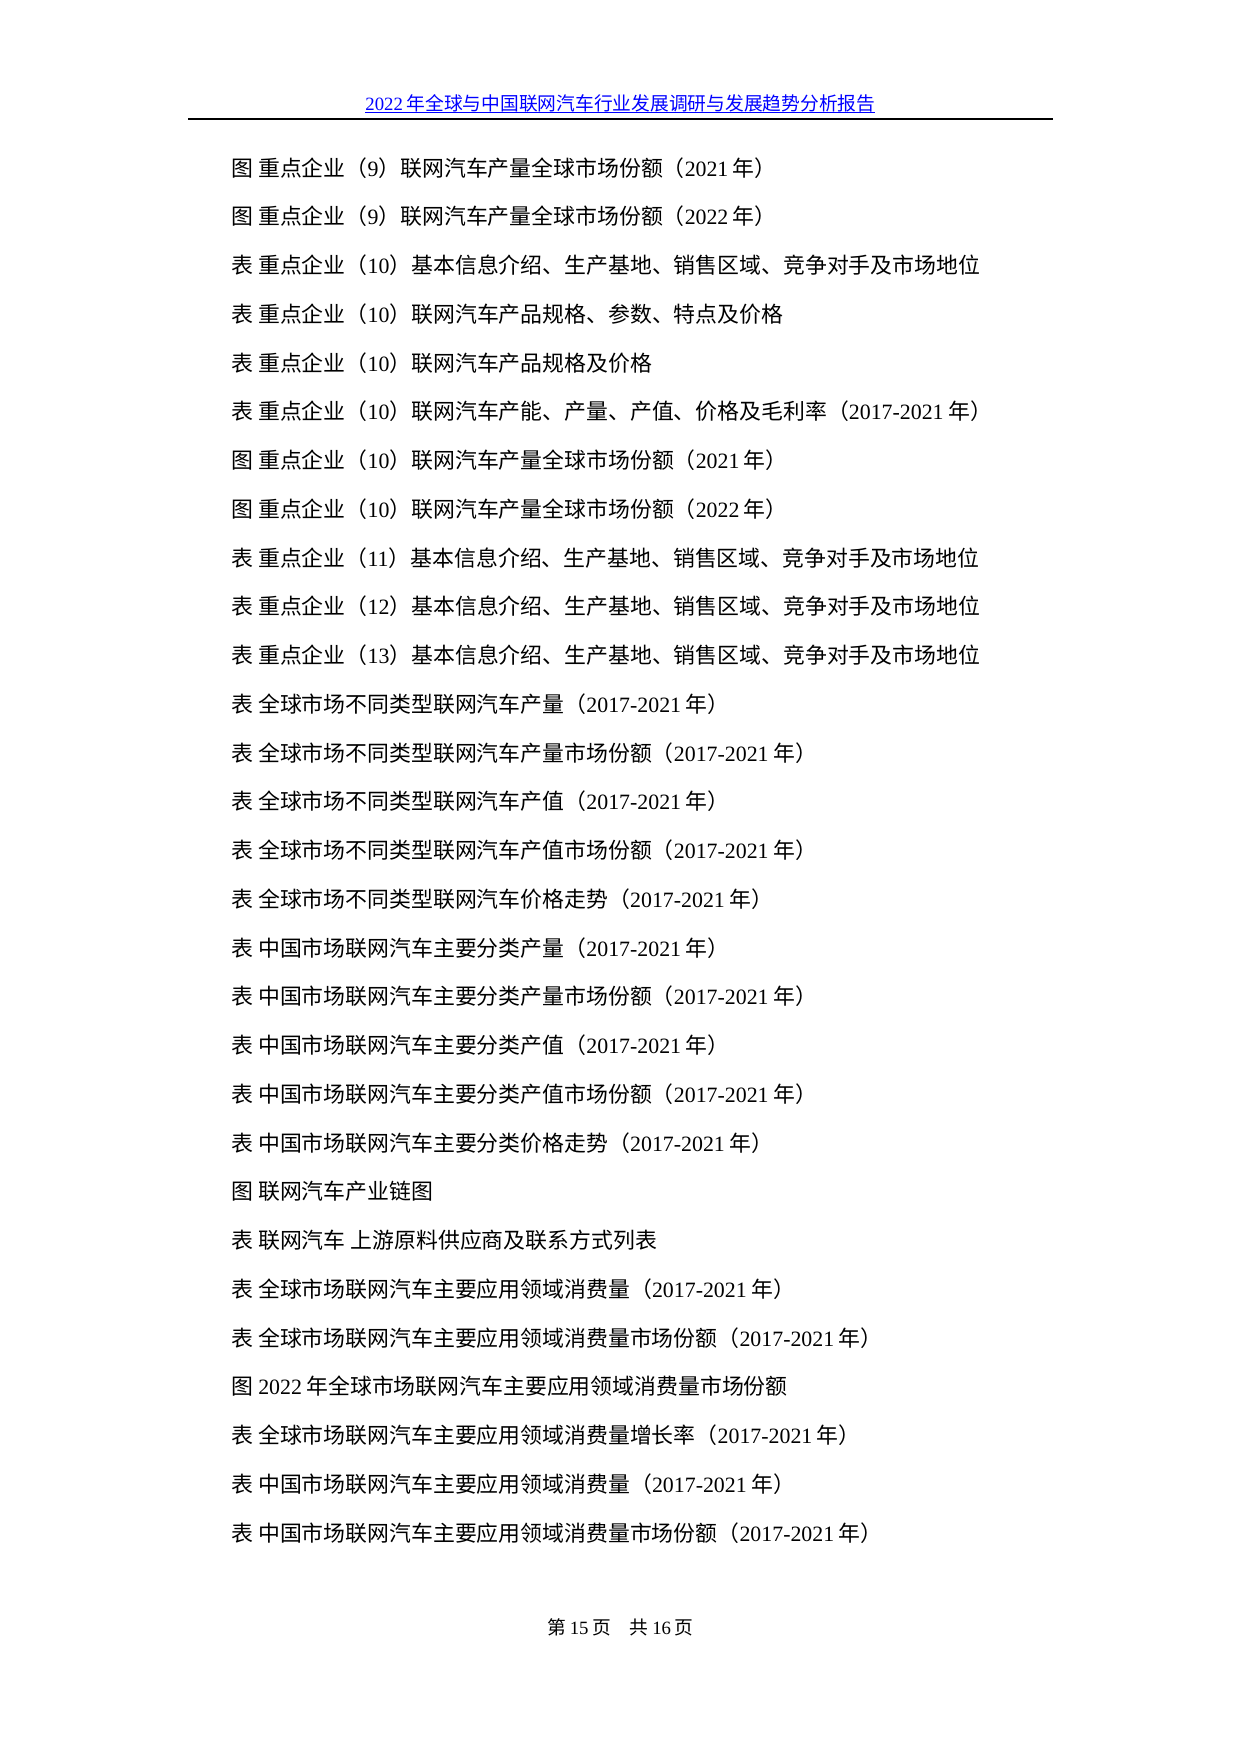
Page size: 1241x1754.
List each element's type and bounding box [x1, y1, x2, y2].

text [187, 150, 1053, 1548]
